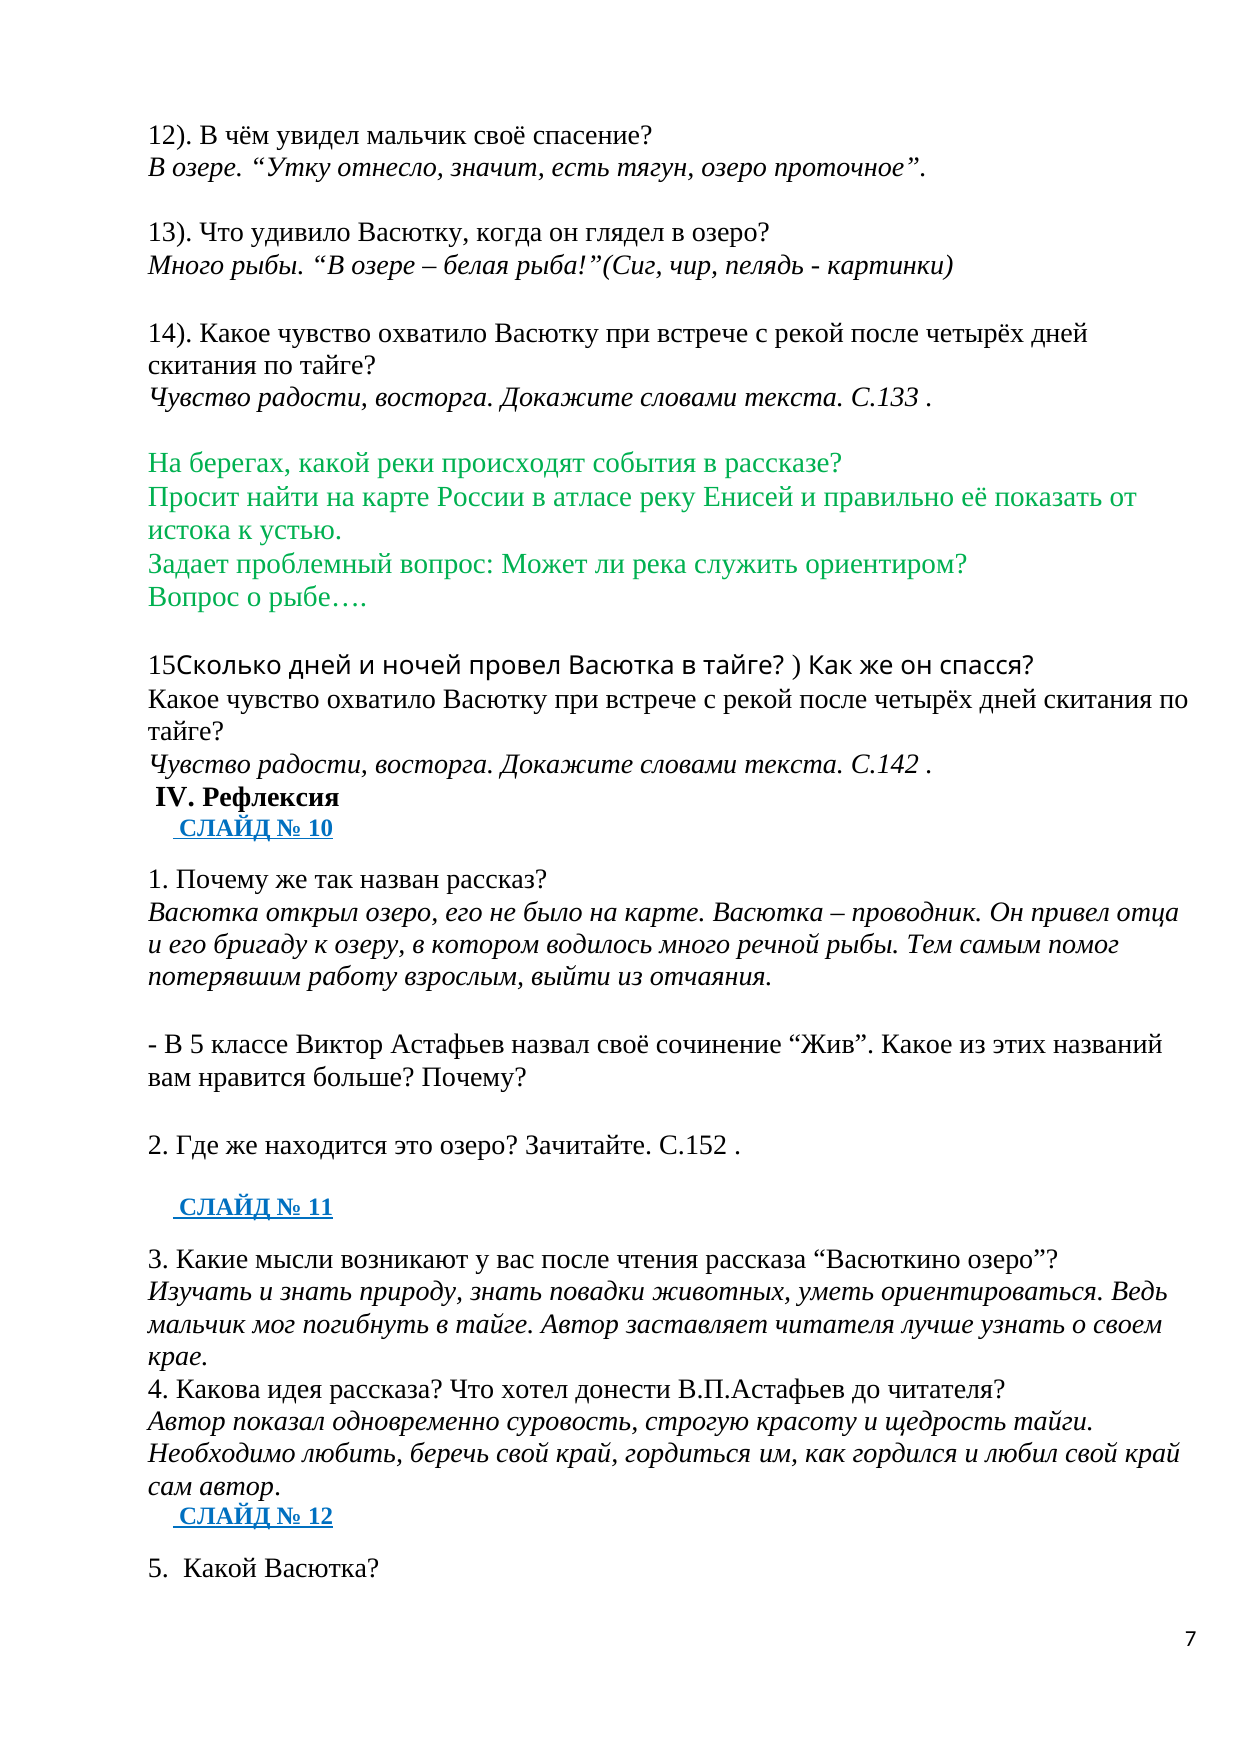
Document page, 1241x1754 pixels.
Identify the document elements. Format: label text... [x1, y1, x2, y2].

text 1. Почему же так назван рассказ? [148, 862, 1196, 895]
text На берегах, какой реки происходят события в рассказе? [148, 445, 1196, 479]
text Автор показал одновременно суровость, строгую красоту и щедрость тайги. Необходимо любить, беречь свой край, гордиться им, как гордился и любил свой край сам автор. [148, 1404, 1196, 1501]
text Просит найти на карте России в атласе реку Енисей и правильно её показать от истока к устью. [148, 479, 1196, 546]
text Много рыбы. “В озере – белая рыба!”(Сиг, чир, пелядь - картинки) [148, 248, 1196, 280]
text 12). В чём увидел мальчик своё спасение? [148, 118, 1196, 151]
text 14). Какое чувство охватило Васютку при встрече с рекой после четырёх дней скитания по тайге? [148, 316, 1196, 380]
text 3. Какие мысли возникают у вас после чтения рассказа “Васюткино озеро”? [148, 1242, 1196, 1274]
text - В 5 классе Виктор Астафьев назвал своё сочинение “Жив”. Какое из этих названий вам нравится больше? Почему? [148, 1027, 1196, 1092]
text IV. Рефлексия [148, 779, 1196, 813]
text 4. Какова идея рассказа? Что хотел донести В.П.Астафьев до читателя? [148, 1372, 1196, 1404]
text В озере. “Утку отнесло, значит, есть тягун, озеро проточное”. [148, 151, 1196, 183]
text Задает проблемный вопрос: Может ли река служить ориентиром? [148, 546, 1196, 579]
text Какое чувство охватило Васютку при встрече с рекой после четырёх дней скитания по тайге? [148, 682, 1196, 747]
text 5. Какой Васютка? [148, 1551, 1196, 1583]
text Чувство радости, восторга. Докажите словами текста. С.133 . [148, 380, 1196, 413]
text 2. Где же находится это озеро? Зачитайте. С.152 . [148, 1128, 1196, 1160]
text Чувство радости, восторга. Докажите словами текста. С.142 . [148, 747, 1196, 779]
text СЛАЙД № 11 [148, 1192, 1196, 1221]
text Вопрос о рыбе…. [148, 579, 1196, 613]
text Изучать и знать природу, знать повадки животных, уметь ориентироваться. Ведь мальчик мог погибнуть в тайге. Автор заставляет читателя лучше узнать о своем крае. [148, 1274, 1196, 1372]
text 15Сколько дней и ночей провел Васютка в тайге? ) Как же он спасся? [148, 646, 1196, 682]
text Васютка открыл озеро, его не было на карте. Васютка – проводник. Он привел отца и его бригаду к озеру, в котором водилось много речной рыбы. Тем самым помог потерявшим работу взрослым, выйти из отчаяния. [148, 895, 1196, 992]
text 13). Что удивило Васютку, когда он глядел в озеро? [148, 215, 1196, 248]
text СЛАЙД № 10 [148, 813, 1196, 841]
text СЛАЙД № 12 [148, 1501, 1196, 1530]
